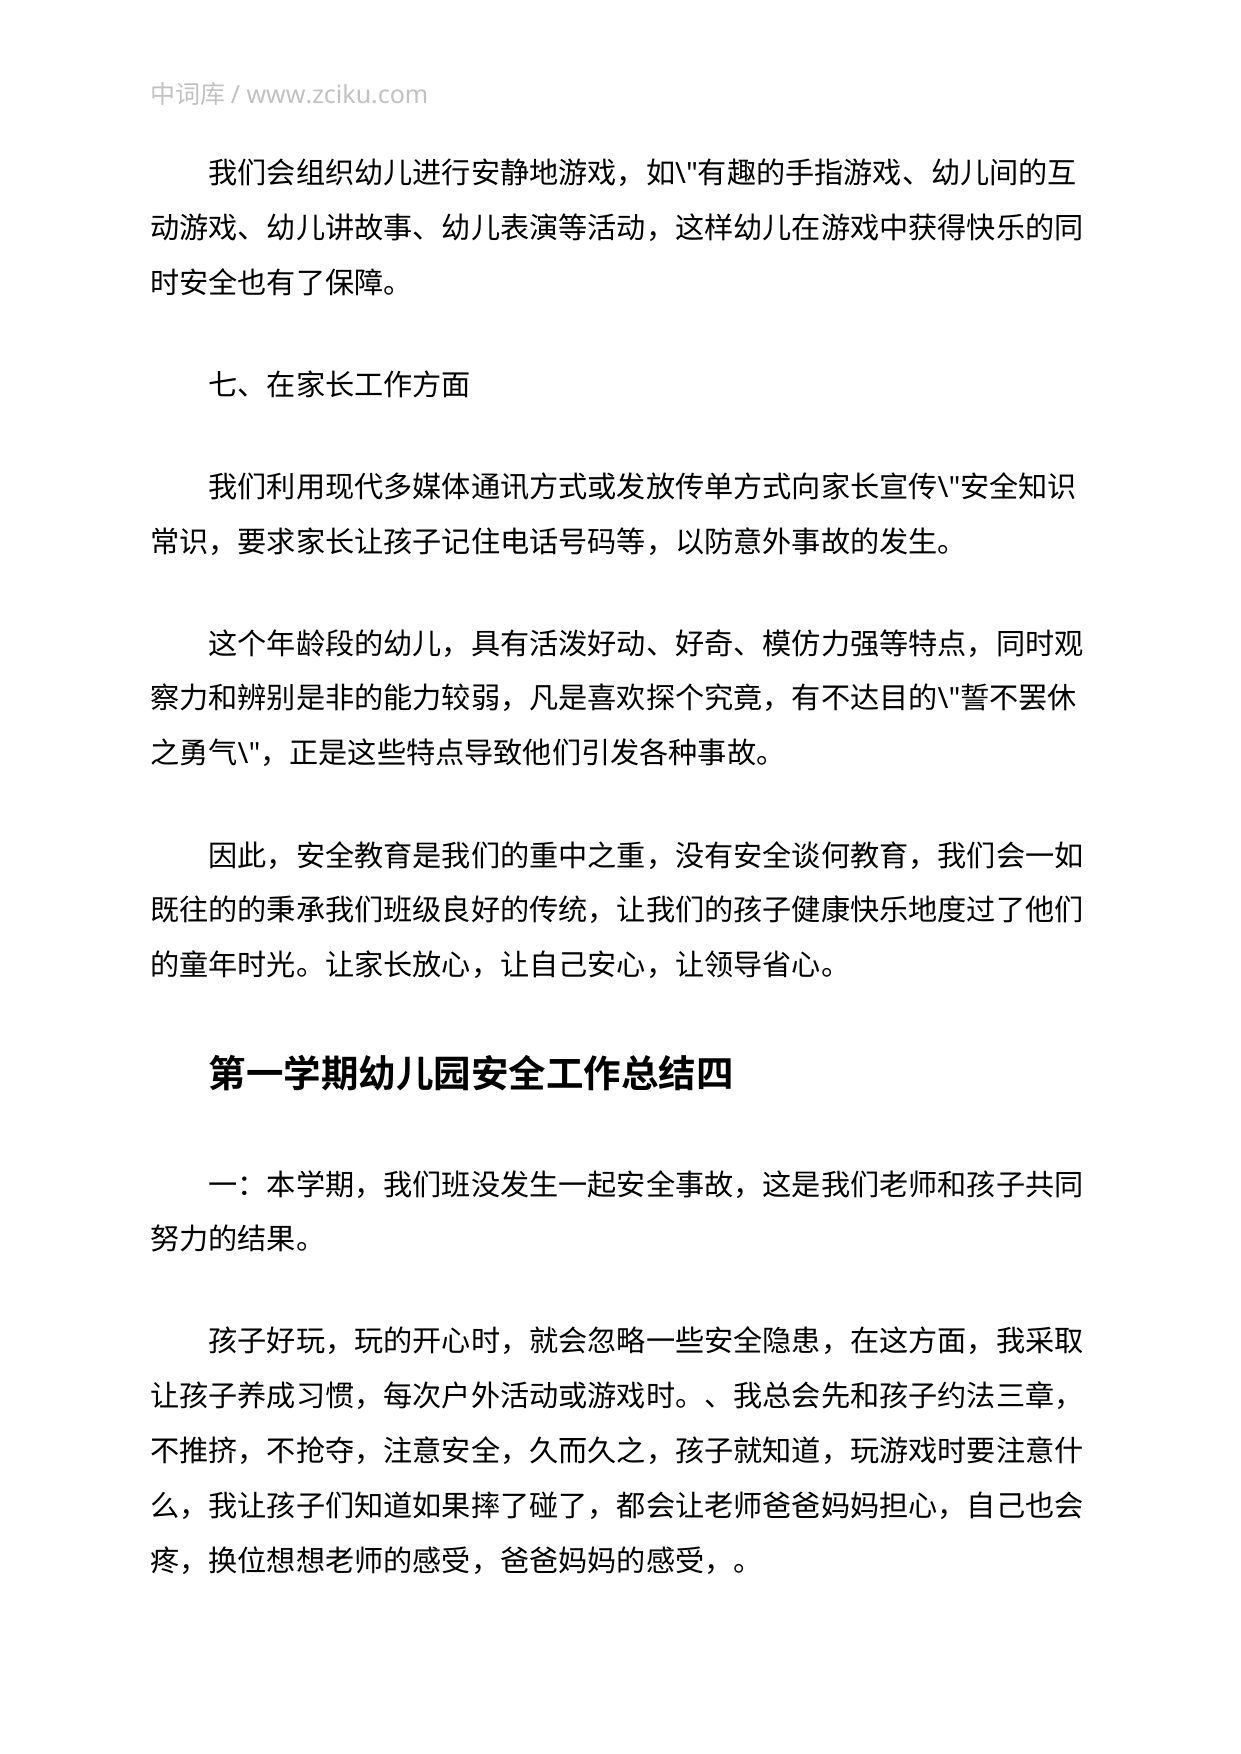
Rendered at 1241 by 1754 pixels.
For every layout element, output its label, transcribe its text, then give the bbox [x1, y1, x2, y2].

text 第一学期幼儿园安全工作总结四 [150, 1044, 1090, 1098]
text 一：本学期，我们班没发生一起安全事故，这是我们老师和孩子共同努力的结果。 [150, 1161, 1090, 1258]
text 我们会组织幼儿进行安静地游戏，如\"有趣的手指游戏、幼儿间的互动游戏、幼儿讲故事、幼儿表演等活动，这样幼儿在游戏中获得快乐的同时安全也有了保障。 [150, 150, 1090, 302]
text 孩子好玩，玩的开心时，就会忽略一些安全隐患，在这方面，我采取让孩子养成习惯，每次户外活动或游戏时。、我总会先和孩子约法三章，不推挤，不抢夺，注意安全，久而久之，孩子就知道，玩游戏时要注意什么，我让孩子们知道如果摔了碰了，都会让老师爸爸妈妈担心，自己也会疼，换位想想老师的感受，爸爸妈妈的感受，。 [150, 1318, 1090, 1579]
text 我们利用现代多媒体通讯方式或发放传单方式向家长宣传\"安全知识常识，要求家长让孩子记住电话号码等，以防意外事故的发生。 [150, 463, 1090, 561]
text 这个年龄段的幼儿，具有活泼好动、好奇、模仿力强等特点，同时观察力和辨别是非的能力较弱，凡是喜欢探个究竟，有不达目的\"誓不罢休之勇气\"，正是这些特点导致他们引发各种事故。 [150, 620, 1090, 772]
text 七、在家长工作方面 [150, 362, 1090, 404]
text 因此，安全教育是我们的重中之重，没有安全谈何教育，我们会一如既往的的秉承我们班级良好的传统，让我们的孩子健康快乐地度过了他们的童年时光。让家长放心，让自己安心，让领导省心。 [150, 832, 1090, 984]
